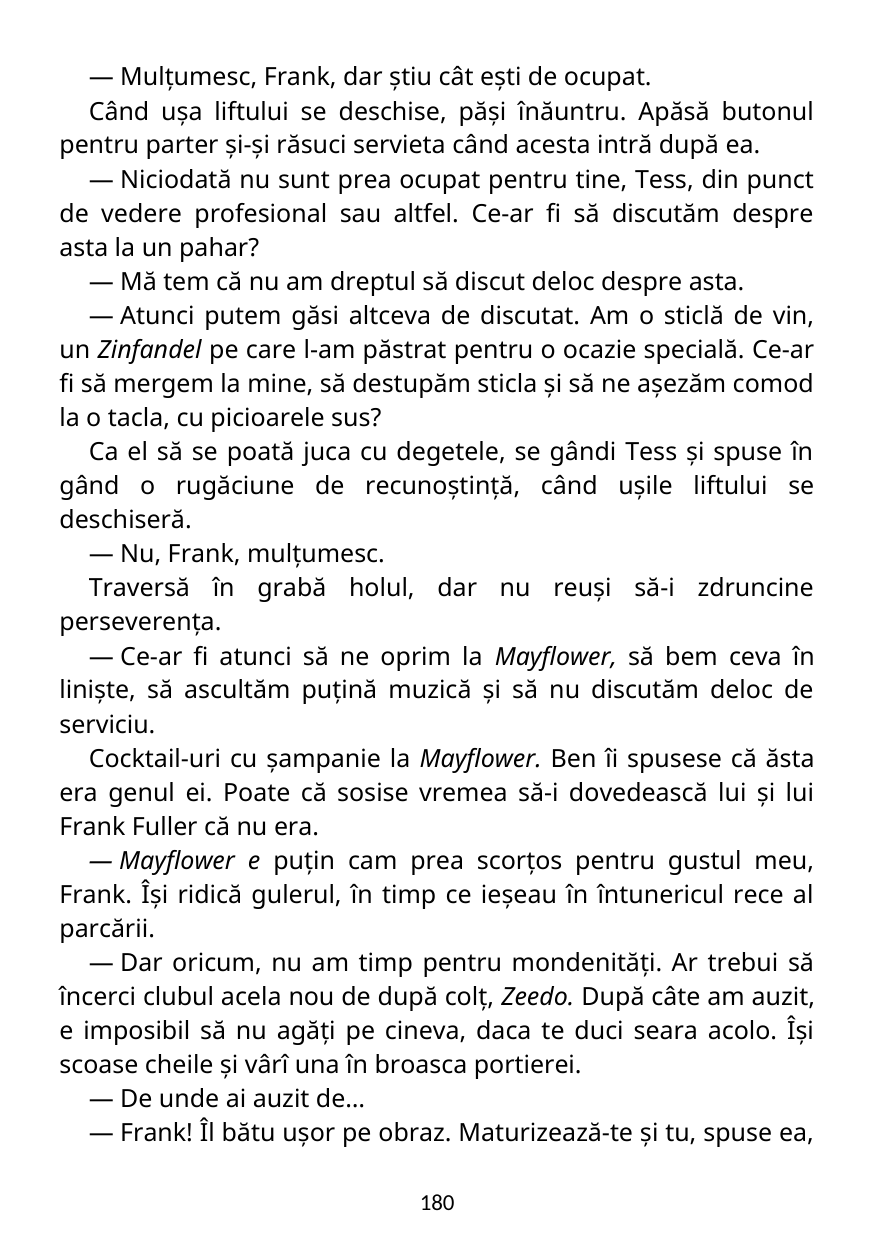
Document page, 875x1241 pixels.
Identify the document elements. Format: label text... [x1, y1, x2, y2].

text Cocktail-uri cu şampanie la Mayflower. Ben îi spusese că ăsta era genul ei. Poate că sosise vremea să-i dovedească lui şi lui Frank Fuller că nu era. [59, 740, 815, 842]
text Traversă în grabă holul, dar nu reuşi să-i zdruncine perseverenţa. [59, 570, 815, 638]
text — Mayflower e puţin cam prea scorţos pentru gustul meu, Frank. Îşi ridică gulerul, în timp ce ieşeau în întunericul rece al parcării. [59, 842, 815, 945]
text — Ce-ar fi atunci să ne oprim la Mayflower, să bem ceva în linişte, să ascultăm puţină muzică şi să nu discutăm deloc de serviciu. [59, 638, 815, 740]
text Când uşa liftului se deschise, păşi înăuntru. Apăsă butonul pentru parter şi-şi răsuci servieta când acesta intră după ea. [59, 93, 815, 161]
text Ca el să se poată juca cu degetele, se gândi Tess şi spuse în gând o rugăciune de recunoştinţă, când uşile liftului se deschiseră. [59, 434, 815, 536]
text — Atunci putem găsi altceva de discutat. Am o sticlă de vin, un Zinfandel pe care l-am păstrat pentru o ocazie specială. Ce-ar fi să mergem la mine, să destupăm sticla şi să ne aşezăm comod la o tacla, cu picioarele sus? [59, 297, 815, 434]
text — Niciodată nu sunt prea ocupat pentru tine, Tess, din punct de vedere profesional sau altfel. Ce-ar fi să discutăm despre asta la un pahar? [59, 161, 815, 263]
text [59, 1115, 815, 1149]
text — Mulţumesc, Frank, dar ştiu cât eşti de ocupat. [59, 59, 815, 93]
text — Dar oricum, nu am timp pentru mondenităţi. Ar trebui să încerci clubul acela nou de după colţ, Zeedo. După câte am auzit, e imposibil să nu agăţi pe cineva, daca te duci seara acolo. Îşi scoase cheile şi vârî una în broasca portierei. [59, 945, 815, 1081]
text — De unde ai auzit de… [59, 1081, 815, 1115]
text — Mă tem că nu am dreptul să discut deloc despre asta. [59, 263, 815, 297]
text — Nu, Frank, mulţumesc. [59, 536, 815, 570]
